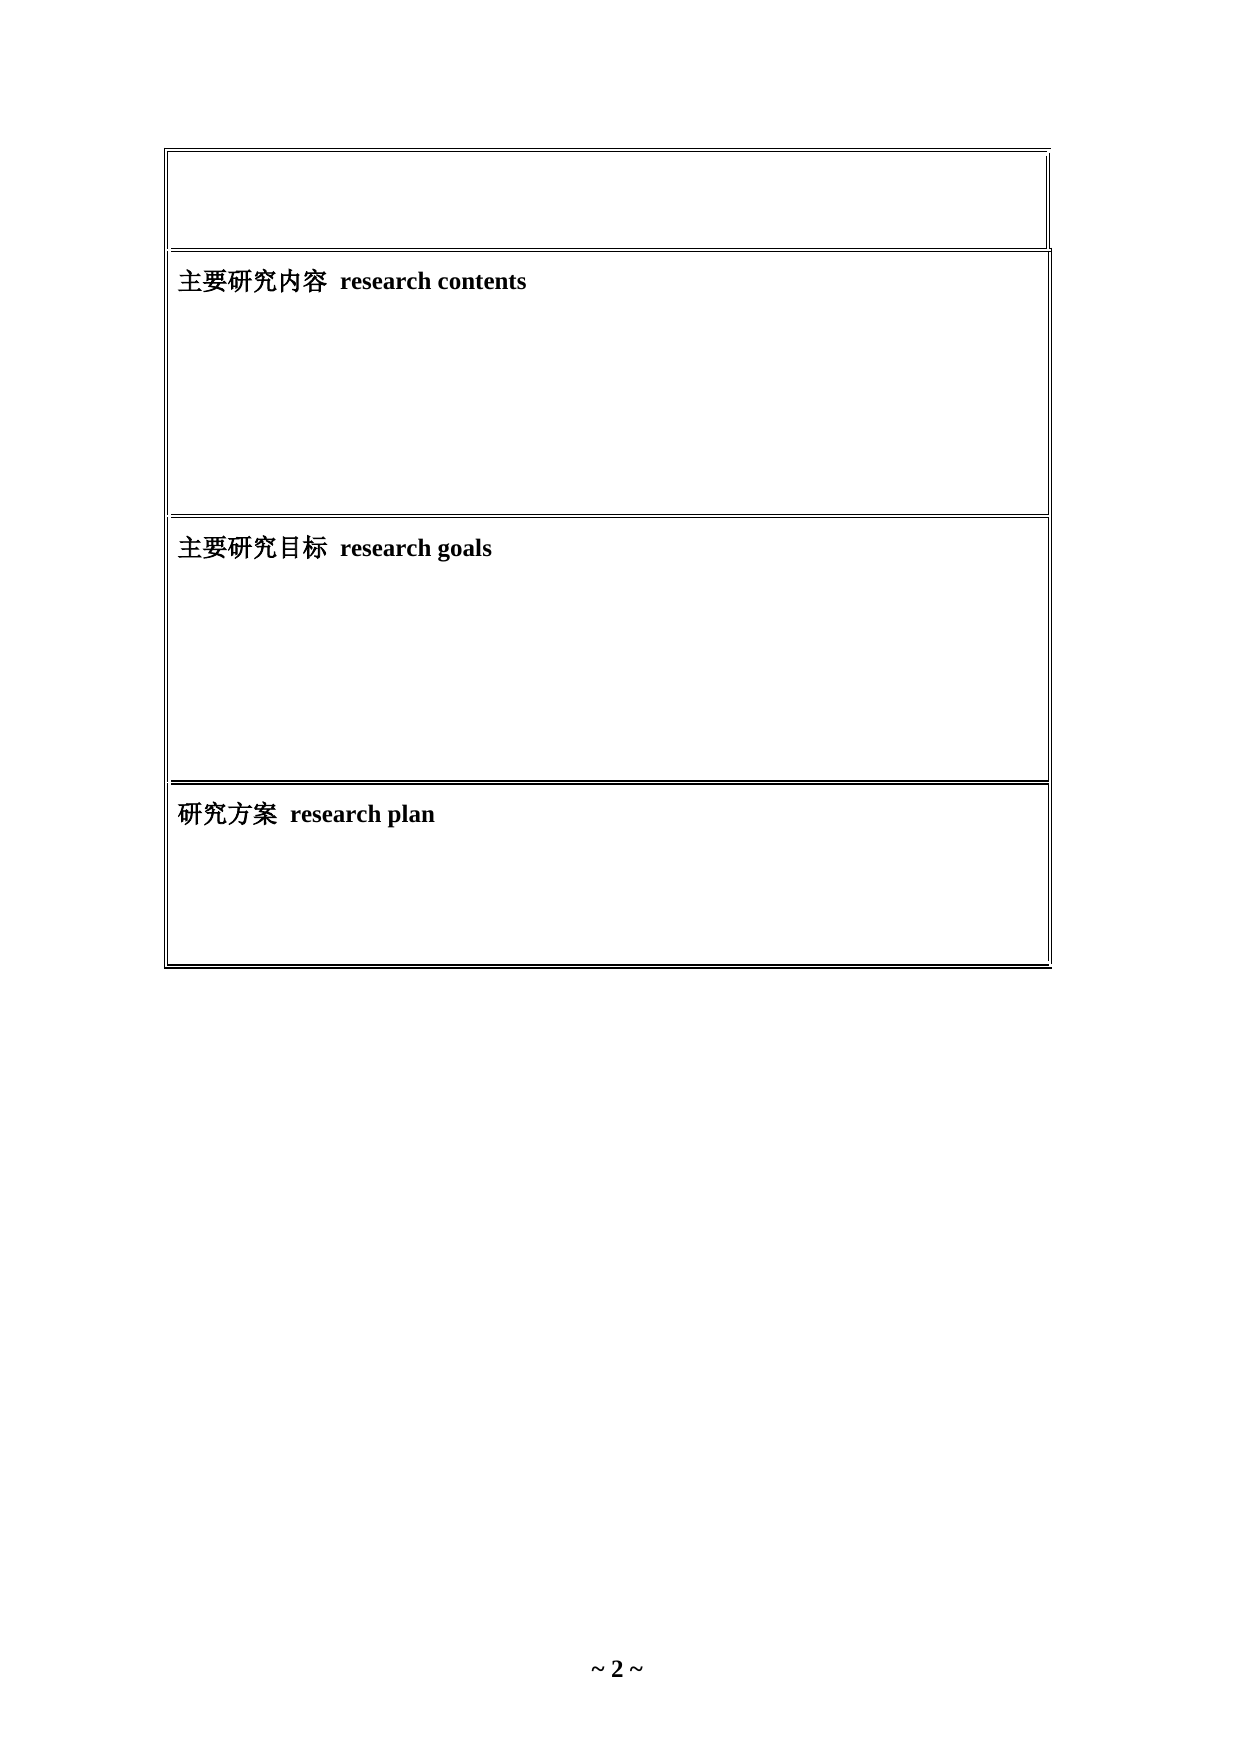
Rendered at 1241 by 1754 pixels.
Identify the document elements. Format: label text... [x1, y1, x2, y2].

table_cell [166, 149, 1048, 247]
table_cell 研究方案 research plan [166, 780, 1050, 964]
table_cell 主要研究目标 research goals [166, 514, 1050, 780]
table_cell 主要研究内容 research contents [166, 248, 1050, 514]
